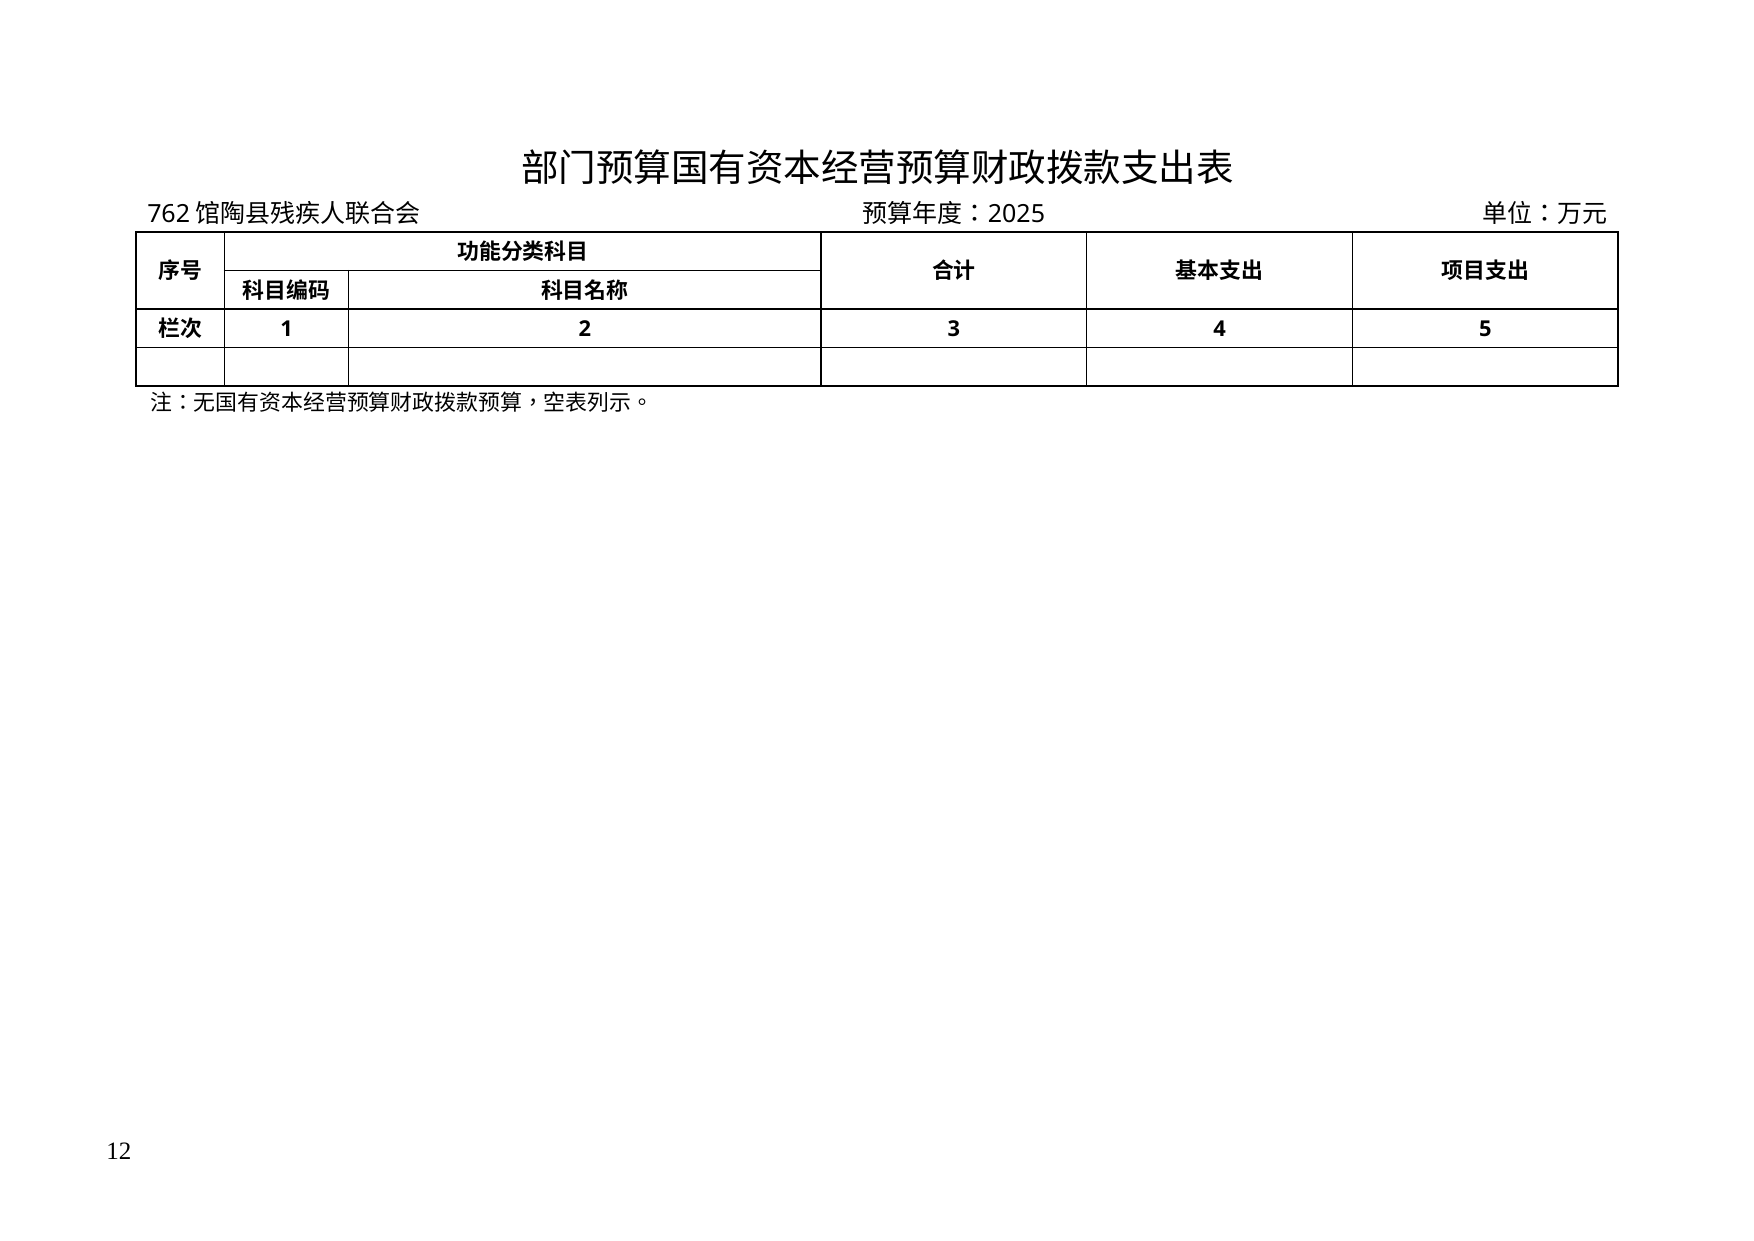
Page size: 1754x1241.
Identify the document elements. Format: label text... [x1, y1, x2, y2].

table_cell 4 [1087, 310, 1352, 347]
table_cell 5 [1353, 310, 1617, 347]
table_cell 科目编码 [225, 271, 348, 308]
table_cell 1 [225, 310, 348, 347]
table_cell 基本支出 [1087, 233, 1352, 308]
table_cell [349, 348, 820, 385]
table_cell 序号 [137, 233, 224, 308]
text 部门预算国有资本经营预算财政拨款支出表 [106, 142, 1648, 193]
table_cell 3 [822, 310, 1086, 347]
table_header 单位：万元 [1087, 195, 1617, 231]
table_cell 功能分类科目 [225, 233, 820, 270]
table_cell 合计 [822, 233, 1086, 308]
table_cell 栏次 [137, 310, 224, 347]
table_header 762馆陶县残疾人联合会 [137, 195, 820, 231]
table_cell 2 [349, 310, 820, 347]
table_cell 项目支出 [1353, 233, 1617, 308]
table_cell [1353, 348, 1617, 385]
table_cell [1087, 348, 1352, 385]
table_cell [137, 348, 224, 385]
table_cell [822, 348, 1086, 385]
text 注：无国有资本经营预算财政拨款预算，空表列示。 [106, 387, 1648, 416]
table_cell 科目名称 [349, 271, 820, 308]
table_header 预算年度：2025 [822, 195, 1086, 231]
table_cell [225, 348, 348, 385]
